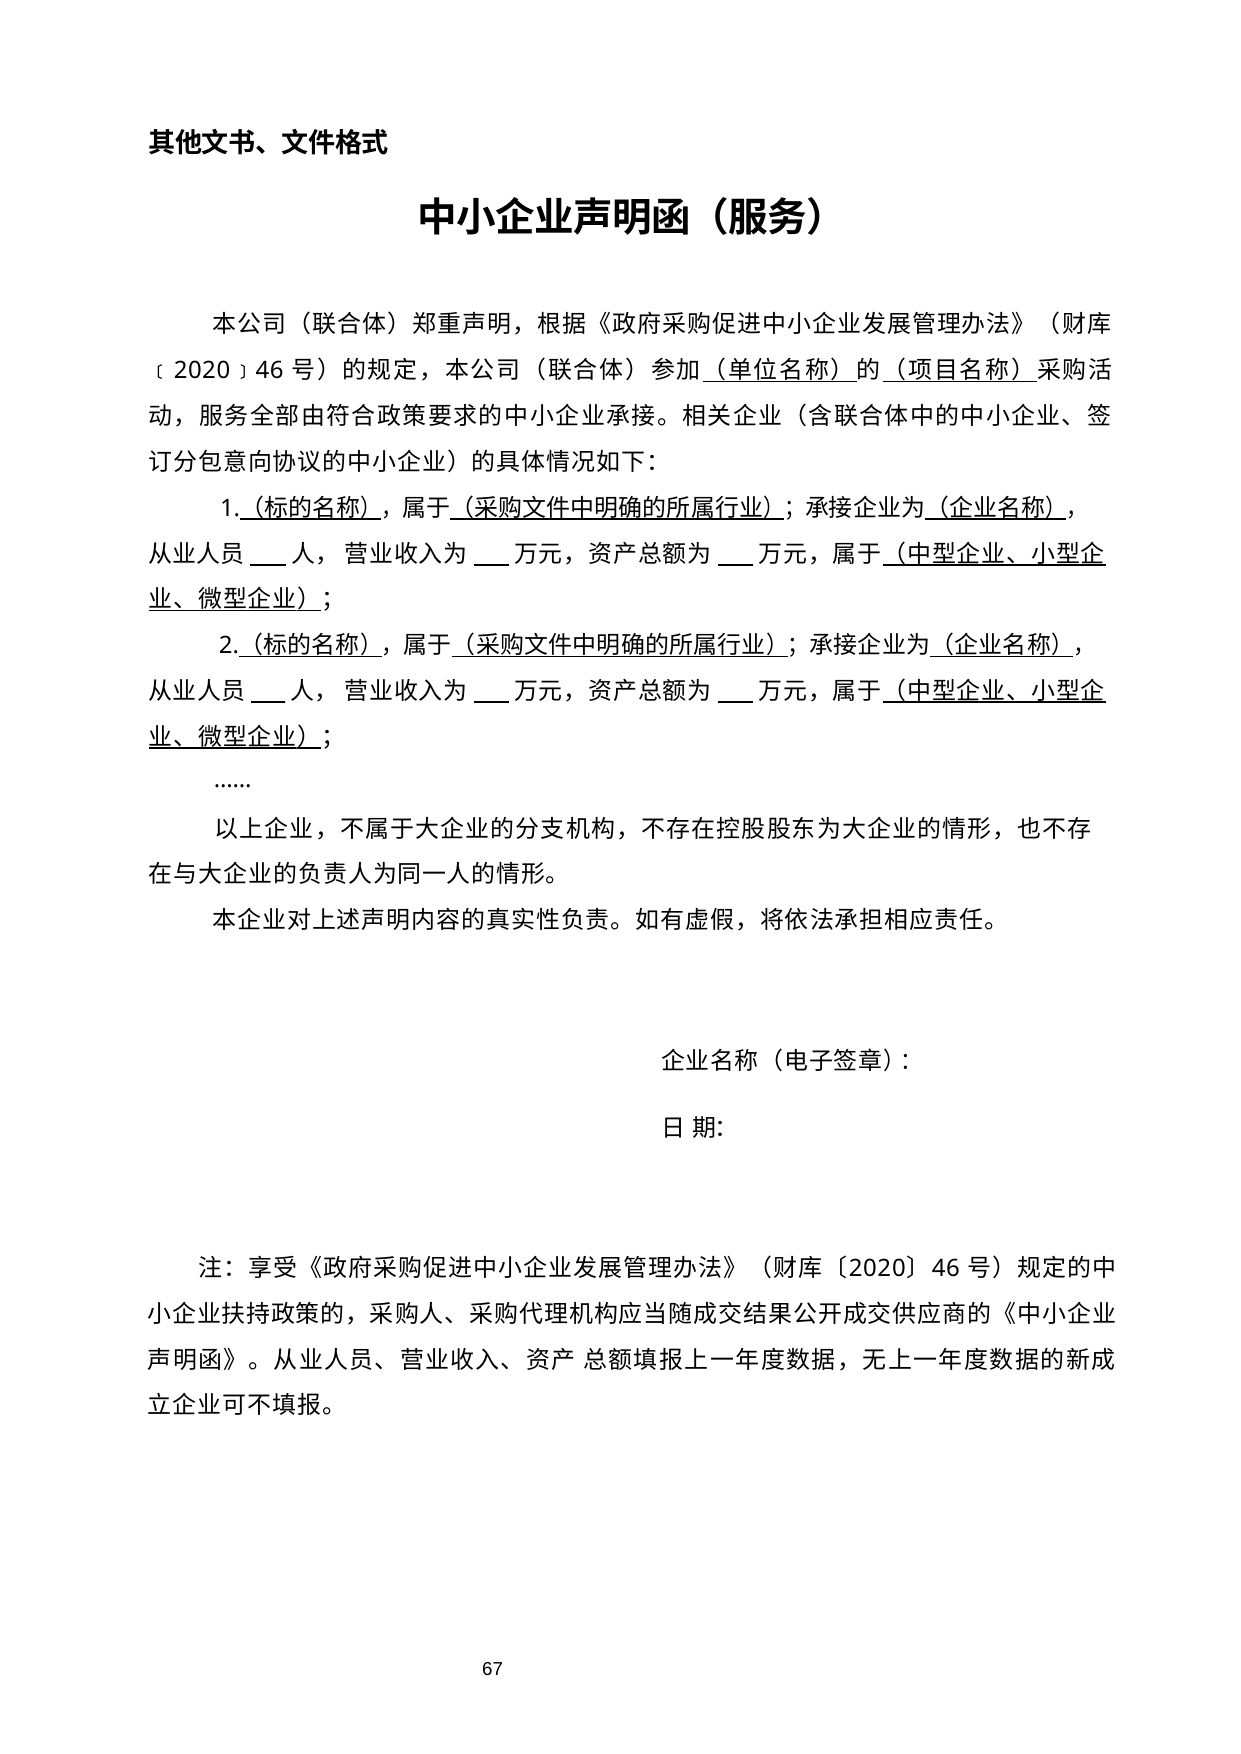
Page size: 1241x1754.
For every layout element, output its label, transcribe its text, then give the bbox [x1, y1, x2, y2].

text 1.（标的名称），属于（采购文件中明确的所属行业）；承接企业为（企业名称），从业人员 人， 营业收入为 万元，资产总额为 万元，属于（中型企业、小型企业、微型企业）； [148, 479, 1110, 617]
text 以上企业，不属于大企业的分支机构，不存在控股股东为大企业的情形，也不存在与大企业的负责人为同一人的情形。 [148, 800, 1104, 892]
text 注：享受《政府采购促进中小企业发展管理办法》（财库〔2020〕46 号）规定的中小企业扶持政策的，采购人、采购代理机构应当随成交结果公开成交供应商的《中小企业声明函》。从业人员、营业收入、资产 总额填报上一年度数据，无上一年度数据的新成立企业可不填报。 [148, 1240, 1116, 1423]
text 中小企业声明函（服务） [148, 190, 1116, 242]
text 企业名称（电子签章）： [661, 1016, 1116, 1083]
text …… [214, 754, 1116, 800]
text 日 期： [661, 1083, 1116, 1149]
text 2.（标的名称），属于（采购文件中明确的所属行业）；承接企业为（企业名称），从业人员 人， 营业收入为 万元，资产总额为 万元，属于（中型企业、小型企业、微型企业）； [148, 617, 1116, 754]
text 本公司（联合体）郑重声明，根据《政府采购促进中小企业发展管理办法》（财库﹝2020﹞46 号）的规定，本公司（联合体）参加（单位名称）的（项目名称）采购活动，服务全部由符合政策要求的中小企业承接。相关企业（含联合体中的中小企业、签订分包意向协议的中小企业）的具体情况如下： [148, 296, 1112, 479]
text 其他文书、文件格式 [148, 124, 1116, 160]
text 本企业对上述声明内容的真实性负责。如有虚假，将依法承担相应责任。 [212, 892, 1116, 938]
